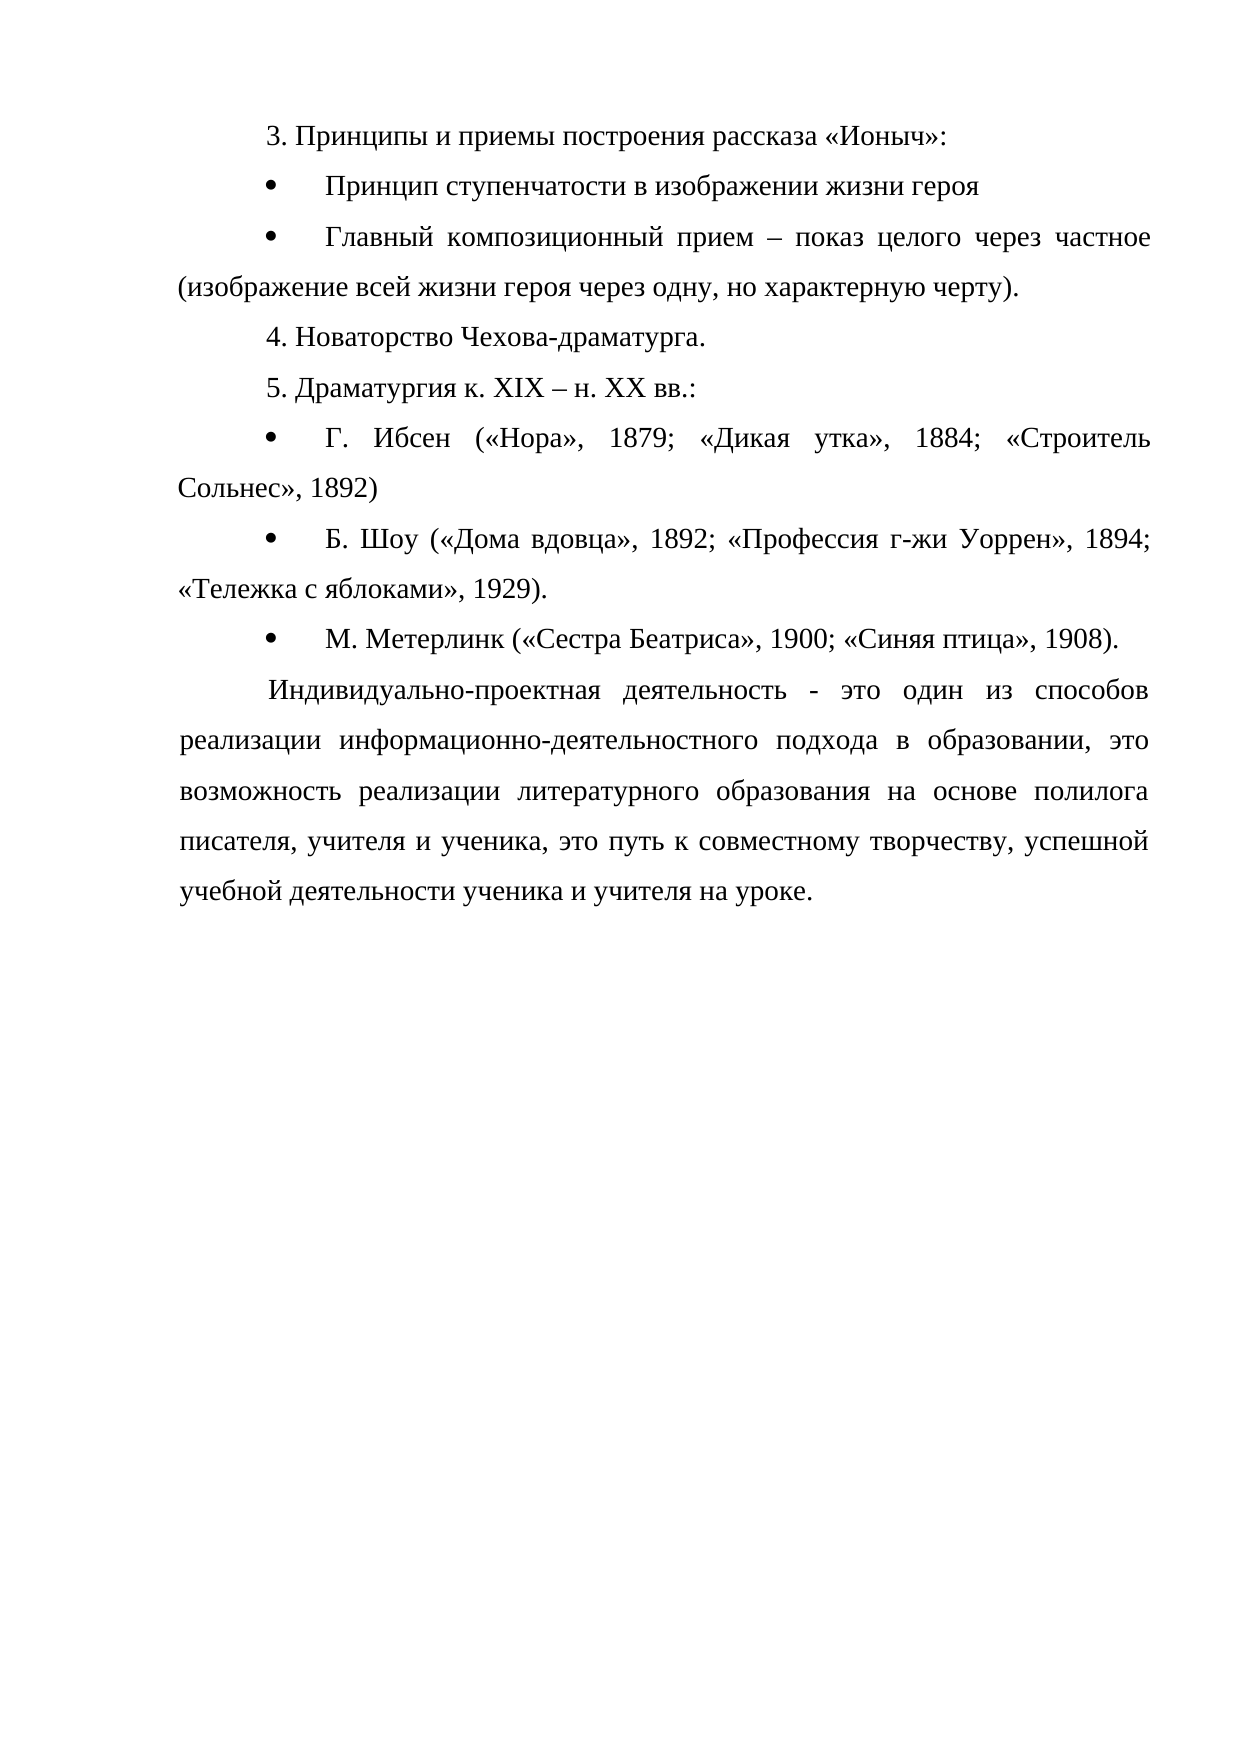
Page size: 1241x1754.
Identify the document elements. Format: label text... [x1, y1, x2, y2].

list Принцип ступенчатости в изображении жизни героя [177, 168, 1152, 202]
text 3. Принципы и приемы построения рассказа «Ионыч»: [177, 118, 1152, 152]
list М. Метерлинк («Сестра Беатриса», 1900; «Синяя птица», 1908). [177, 622, 1152, 655]
text 5. Драматургия к. XIX – н. XX вв.: [177, 370, 1152, 403]
list Г. Ибсен («Нора», 1879; «Дикая утка», 1884; «Строитель Сольнес», 1892) [177, 420, 1152, 504]
text Индивидуально-проектная деятельность - это один из способов реализации информационно-деятельностного подхода в образовании, это возможность реализации литературного образования на основе полилога писателя, учителя и ученика, это путь к совместному творчеству, успешной учебной деятельности ученика и учителя на уроке. [179, 672, 1149, 907]
list Главный композиционный прием – показ целого через частное (изображение всей жизни героя через одну, но характерную черту). [177, 219, 1152, 303]
text 4. Новаторство Чехова-драматурга. [177, 319, 1152, 353]
list Б. Шоу («Дома вдовца», 1892; «Профессия г-жи Уоррен», 1894; «Тележка с яблоками», 1929). [177, 521, 1152, 605]
